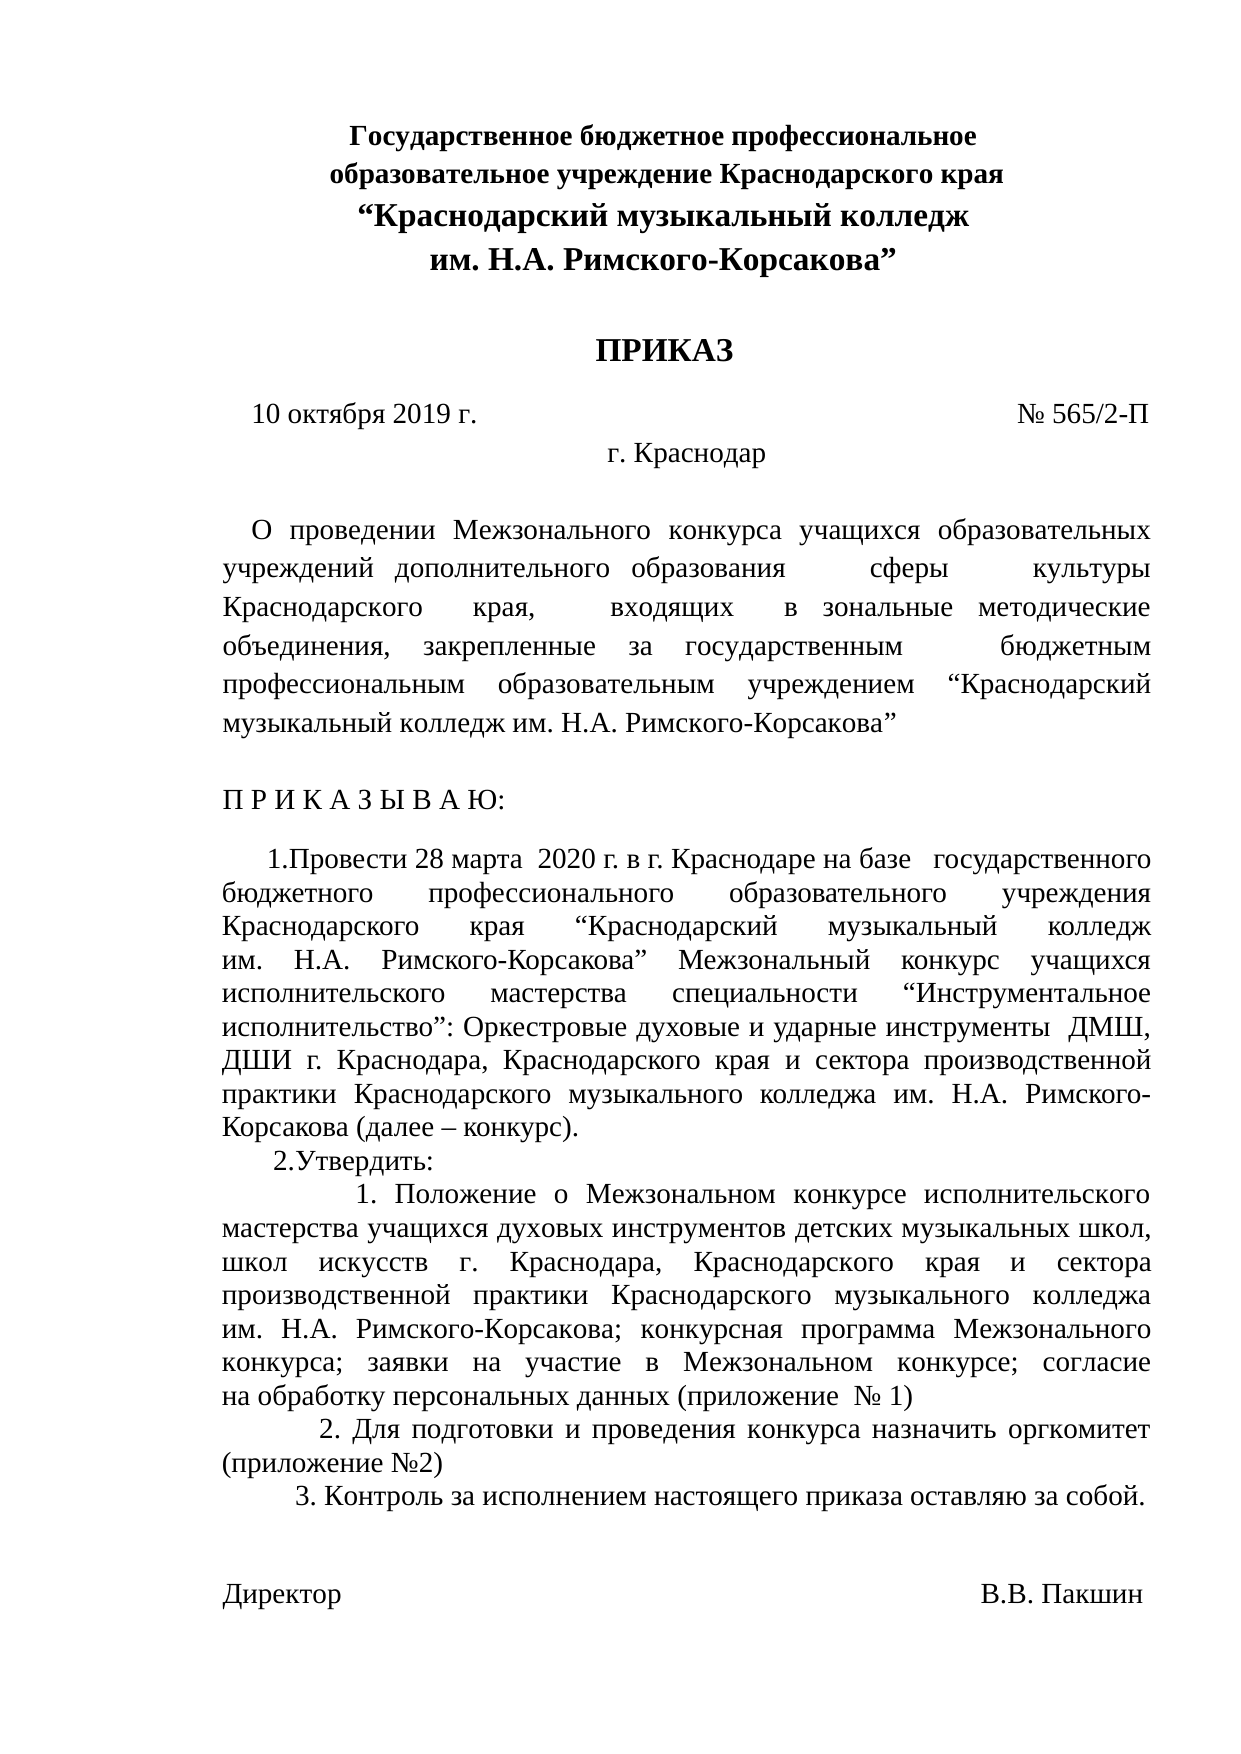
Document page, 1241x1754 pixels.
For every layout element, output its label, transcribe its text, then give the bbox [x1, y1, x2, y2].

list 10 октября 2019 г. № 565/2-П [177, 396, 1152, 430]
text 2. Для подготовки и проведения конкурса назначить оргкомитет (приложение №2) [222, 1411, 1152, 1478]
text образовательное учреждение Краснодарского края [177, 157, 1149, 190]
list ПРИКАЗ [177, 330, 1152, 369]
text 1.Провести 28 марта 2020 г. в г. Краснодаре на базе государственного бюджетного профессионального образовательного учреждения Краснодарского края “Краснодарский музыкальный колледж им. Н.А. Римского-Корсакова” Межзональный конкурс учащихся исполнительского мастерства специальности “Инструментальное исполнительство”: Оркестровые духовые и ударные инструменты ДМШ, ДШИ г. Краснодара, Краснодарского края и сектора производственной практики Краснодарского музыкального колледжа им. Н.А. Римского-Корсакова (далее – конкурс). [222, 841, 1152, 1143]
text 2.Утвердить: [177, 1143, 1196, 1177]
text им. Н.А. Римского-Корсакова” [177, 239, 1149, 278]
list П Р И К А З Ы В А Ю: [177, 782, 1152, 815]
list г. Краснодар [222, 435, 1152, 468]
list Директор В.В. Пакшин [177, 1576, 1152, 1609]
list О проведении Межзонального конкурса учащихся образовательных учреждений дополнительного образования сферы культуры Краснодарского края, входящих в зональные методические объединения, закрепленные за государственным бюджетным профессиональным образовательным учреждением “Краснодарский музыкальный колледж им. Н.А. Римского-Корсакова” [177, 512, 1152, 738]
text 3. Контроль за исполнением настоящего приказа оставляю за собой. [222, 1478, 1152, 1512]
text 1. Положение о Межзональном конкурсе исполнительского мастерства учащихся духовых инструментов детских музыкальных школ, школ искусств г. Краснодара, Краснодарского края и сектора производственной практики Краснодарского музыкального колледжа им. Н.А. Римского-Корсакова; конкурсная программа Межзонального конкурса; заявки на участие в Межзональном конкурсе; согласие на обработку персональных данных (приложение № 1) [222, 1177, 1152, 1411]
text “Краснодарский музыкальный колледж [177, 195, 1149, 233]
text Государственное бюджетное профессиональное [177, 118, 1149, 152]
